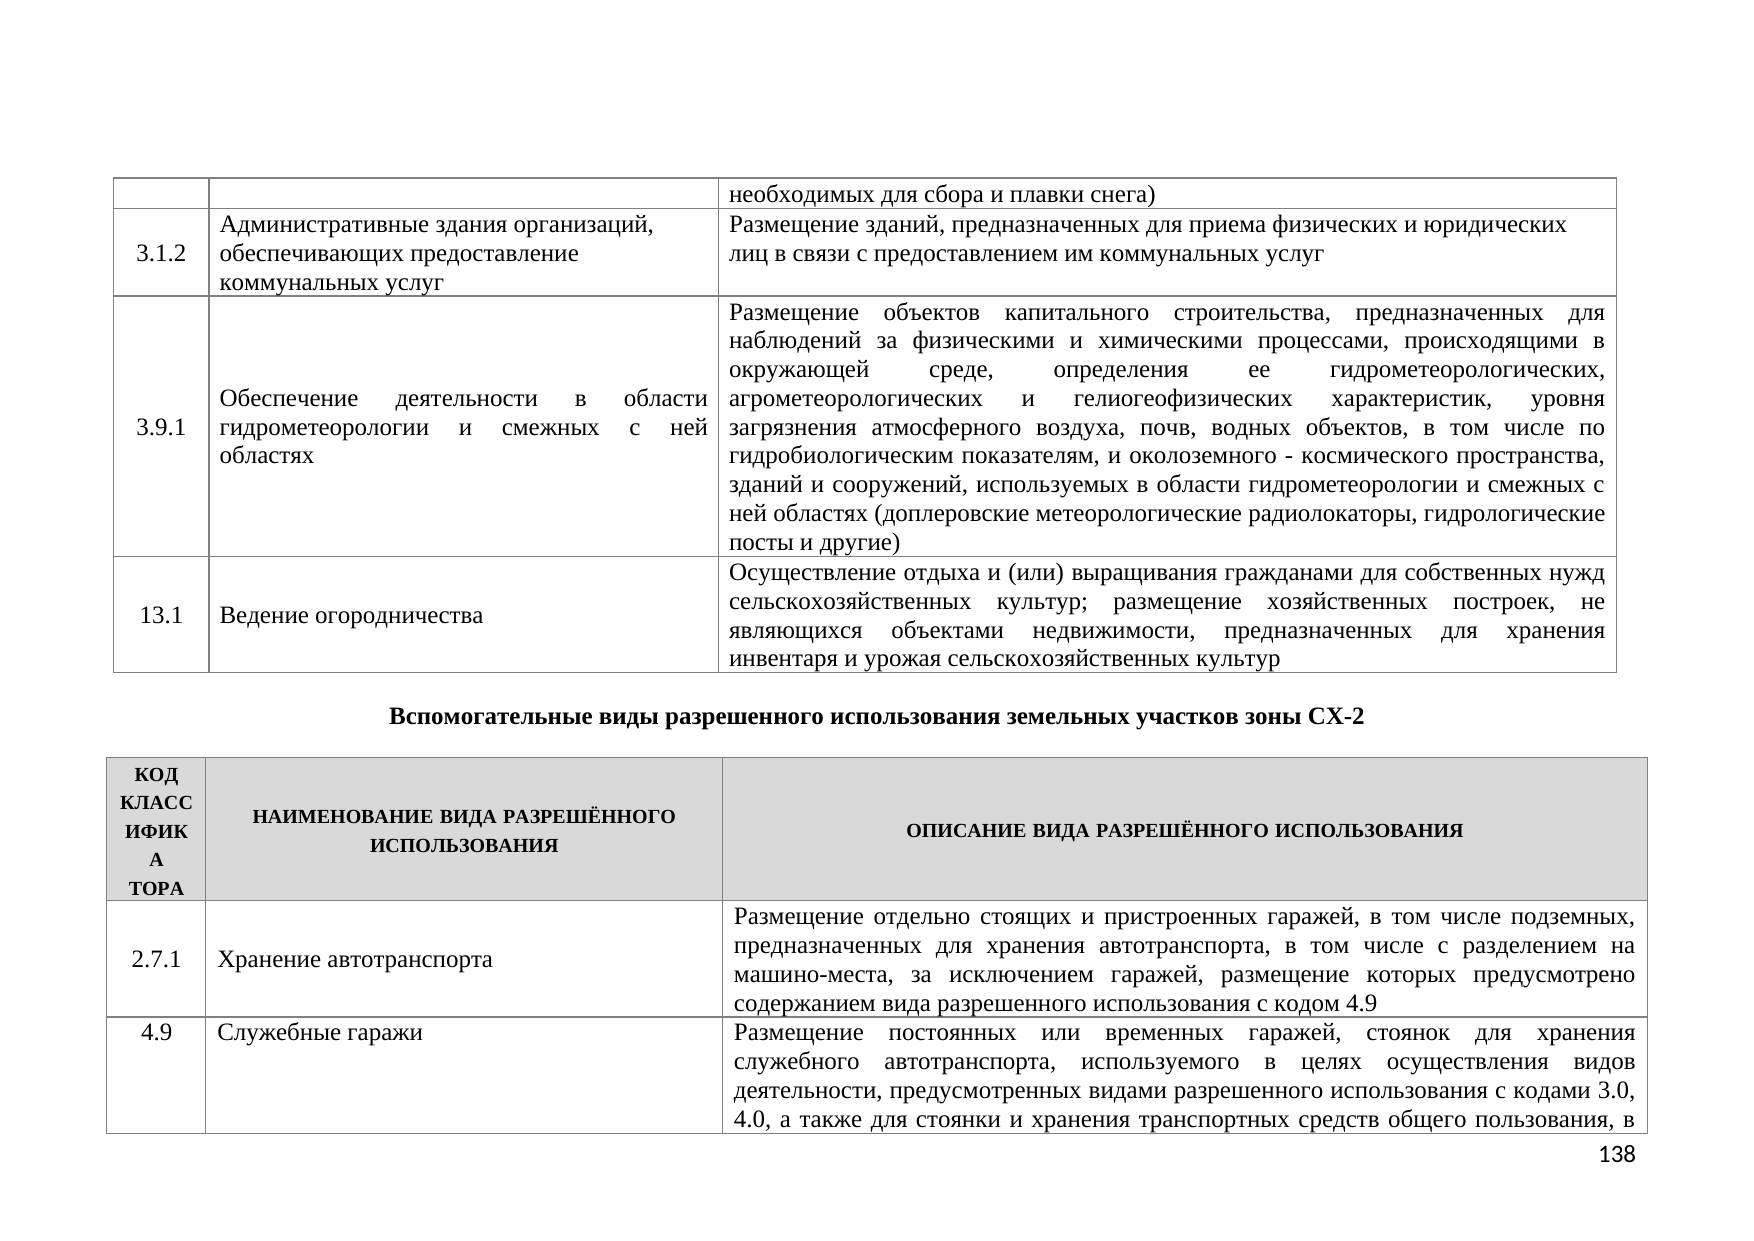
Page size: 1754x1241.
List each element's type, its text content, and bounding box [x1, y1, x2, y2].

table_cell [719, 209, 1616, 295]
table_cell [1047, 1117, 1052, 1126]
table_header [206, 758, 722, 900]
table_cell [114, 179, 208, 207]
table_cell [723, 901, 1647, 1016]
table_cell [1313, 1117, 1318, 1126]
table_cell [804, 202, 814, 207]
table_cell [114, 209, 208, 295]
text Вспомогательные виды разрешенного использования земельных участков зоны СХ-2 [118, 701, 1636, 730]
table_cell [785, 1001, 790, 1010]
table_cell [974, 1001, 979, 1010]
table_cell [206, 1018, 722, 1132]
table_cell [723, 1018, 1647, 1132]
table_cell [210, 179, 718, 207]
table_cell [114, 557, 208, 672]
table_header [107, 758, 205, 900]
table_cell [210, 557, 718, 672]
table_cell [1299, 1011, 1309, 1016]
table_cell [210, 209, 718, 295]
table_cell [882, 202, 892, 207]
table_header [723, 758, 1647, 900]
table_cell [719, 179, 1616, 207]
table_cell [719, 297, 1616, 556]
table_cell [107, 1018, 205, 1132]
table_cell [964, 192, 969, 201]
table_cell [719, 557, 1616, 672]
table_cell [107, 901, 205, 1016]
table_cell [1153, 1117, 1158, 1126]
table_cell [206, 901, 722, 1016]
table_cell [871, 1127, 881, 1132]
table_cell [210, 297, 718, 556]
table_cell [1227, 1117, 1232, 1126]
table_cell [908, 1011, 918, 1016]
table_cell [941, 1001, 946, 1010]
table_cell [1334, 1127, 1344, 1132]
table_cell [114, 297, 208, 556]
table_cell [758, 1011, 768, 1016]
